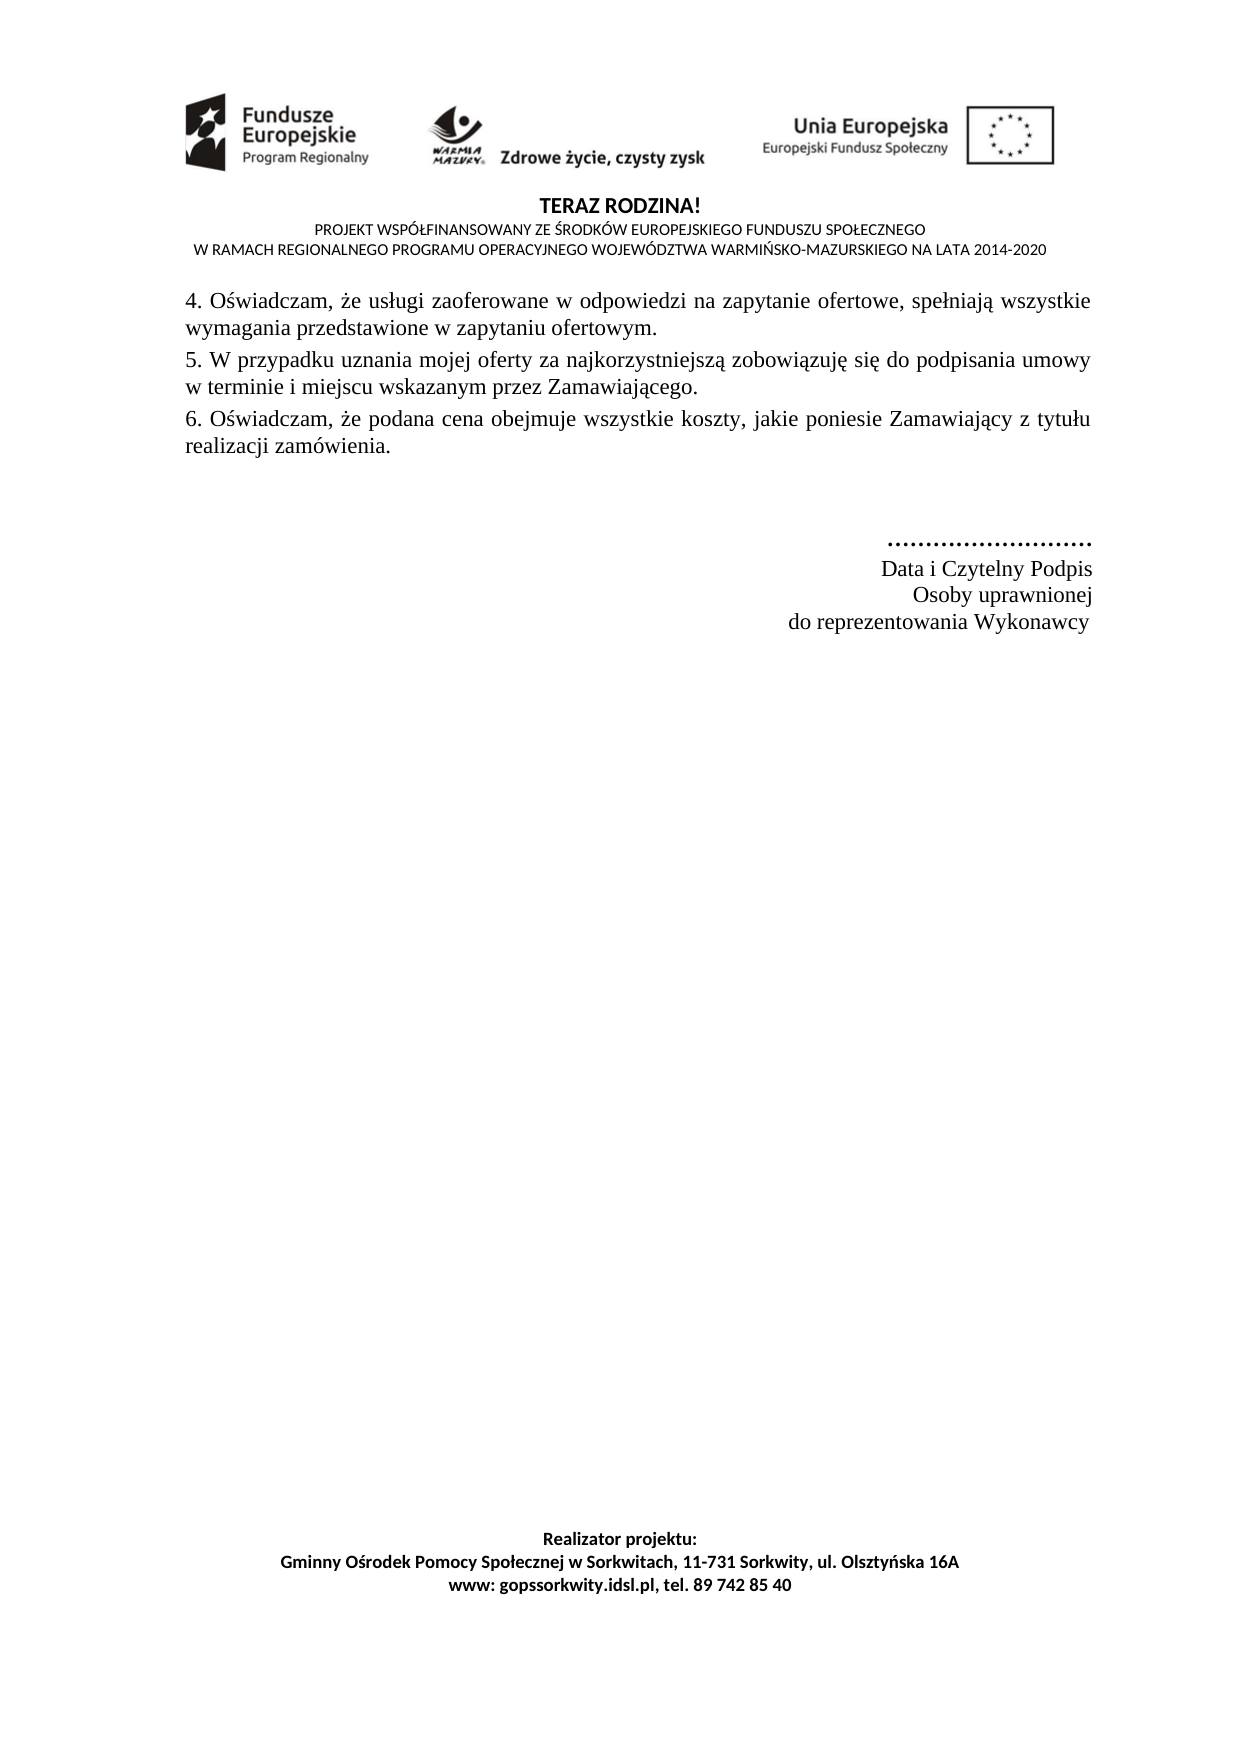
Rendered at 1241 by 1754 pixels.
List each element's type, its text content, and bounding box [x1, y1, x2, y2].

text Data i Czytelny Podpis [148, 555, 1093, 581]
text 6. Oświadczam, że podana cena obejmuje wszystkie koszty, jakie poniesie Zamawiający z tytułu realizacji zamówienia. [185, 406, 1093, 458]
text 4. Oświadczam, że usługi zaoferowane w odpowiedzi na zapytanie ofertowe, spełniają wszystkie wymagania przedstawione w zapytaniu ofertowym. [185, 288, 1093, 340]
text Osoby uprawnionej [148, 581, 1093, 608]
text 5. W przypadku uznania mojej oferty za najkorzystniejszą zobowiązuję się do podpisania umowy w terminie i miejscu wskazanym przez Zamawiającego. [185, 347, 1093, 399]
text do reprezentowania Wykonawcy [148, 608, 1093, 634]
picture [167, 73, 1074, 191]
text ……………………… [148, 525, 1093, 551]
